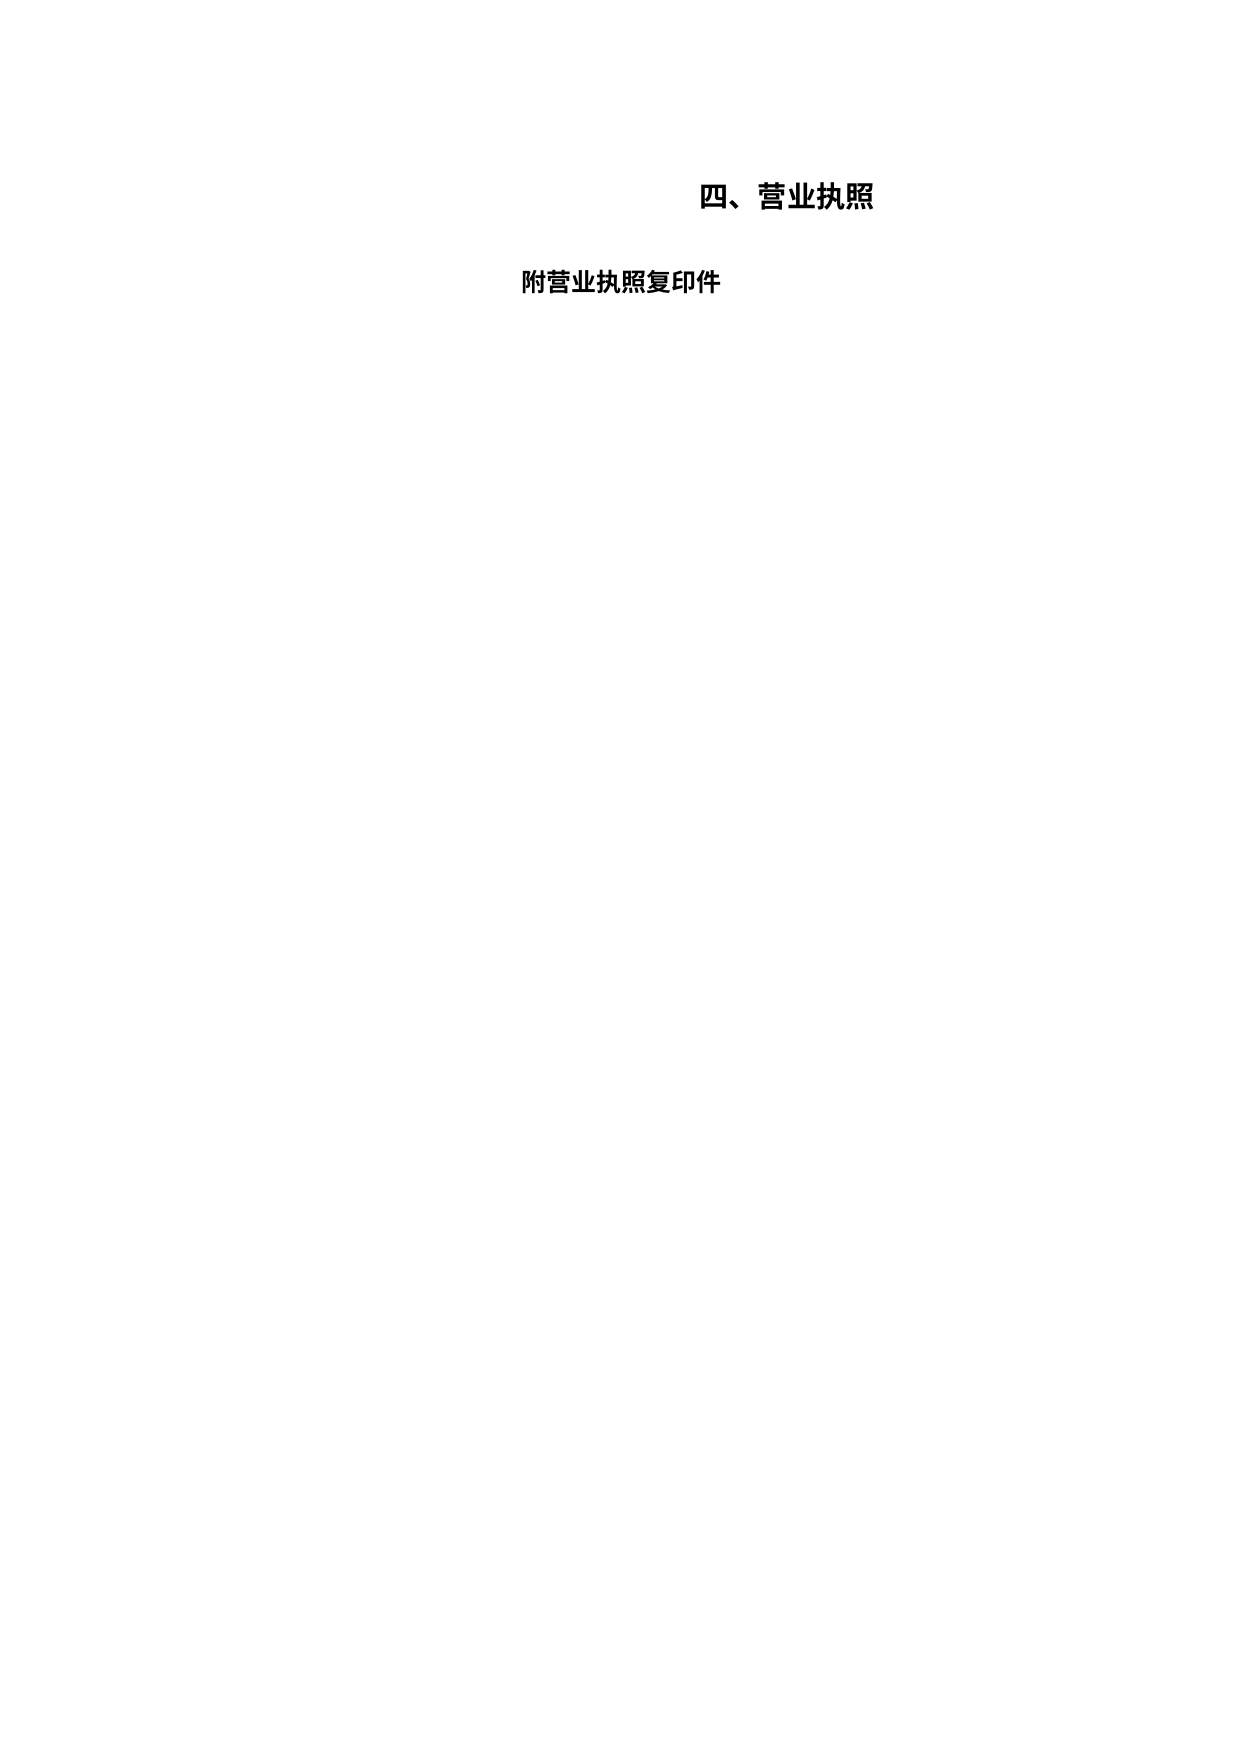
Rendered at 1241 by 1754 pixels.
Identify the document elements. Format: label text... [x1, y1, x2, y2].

text 附营业执照复印件 [187, 248, 1053, 313]
text 四、营业执照 [187, 162, 1053, 227]
